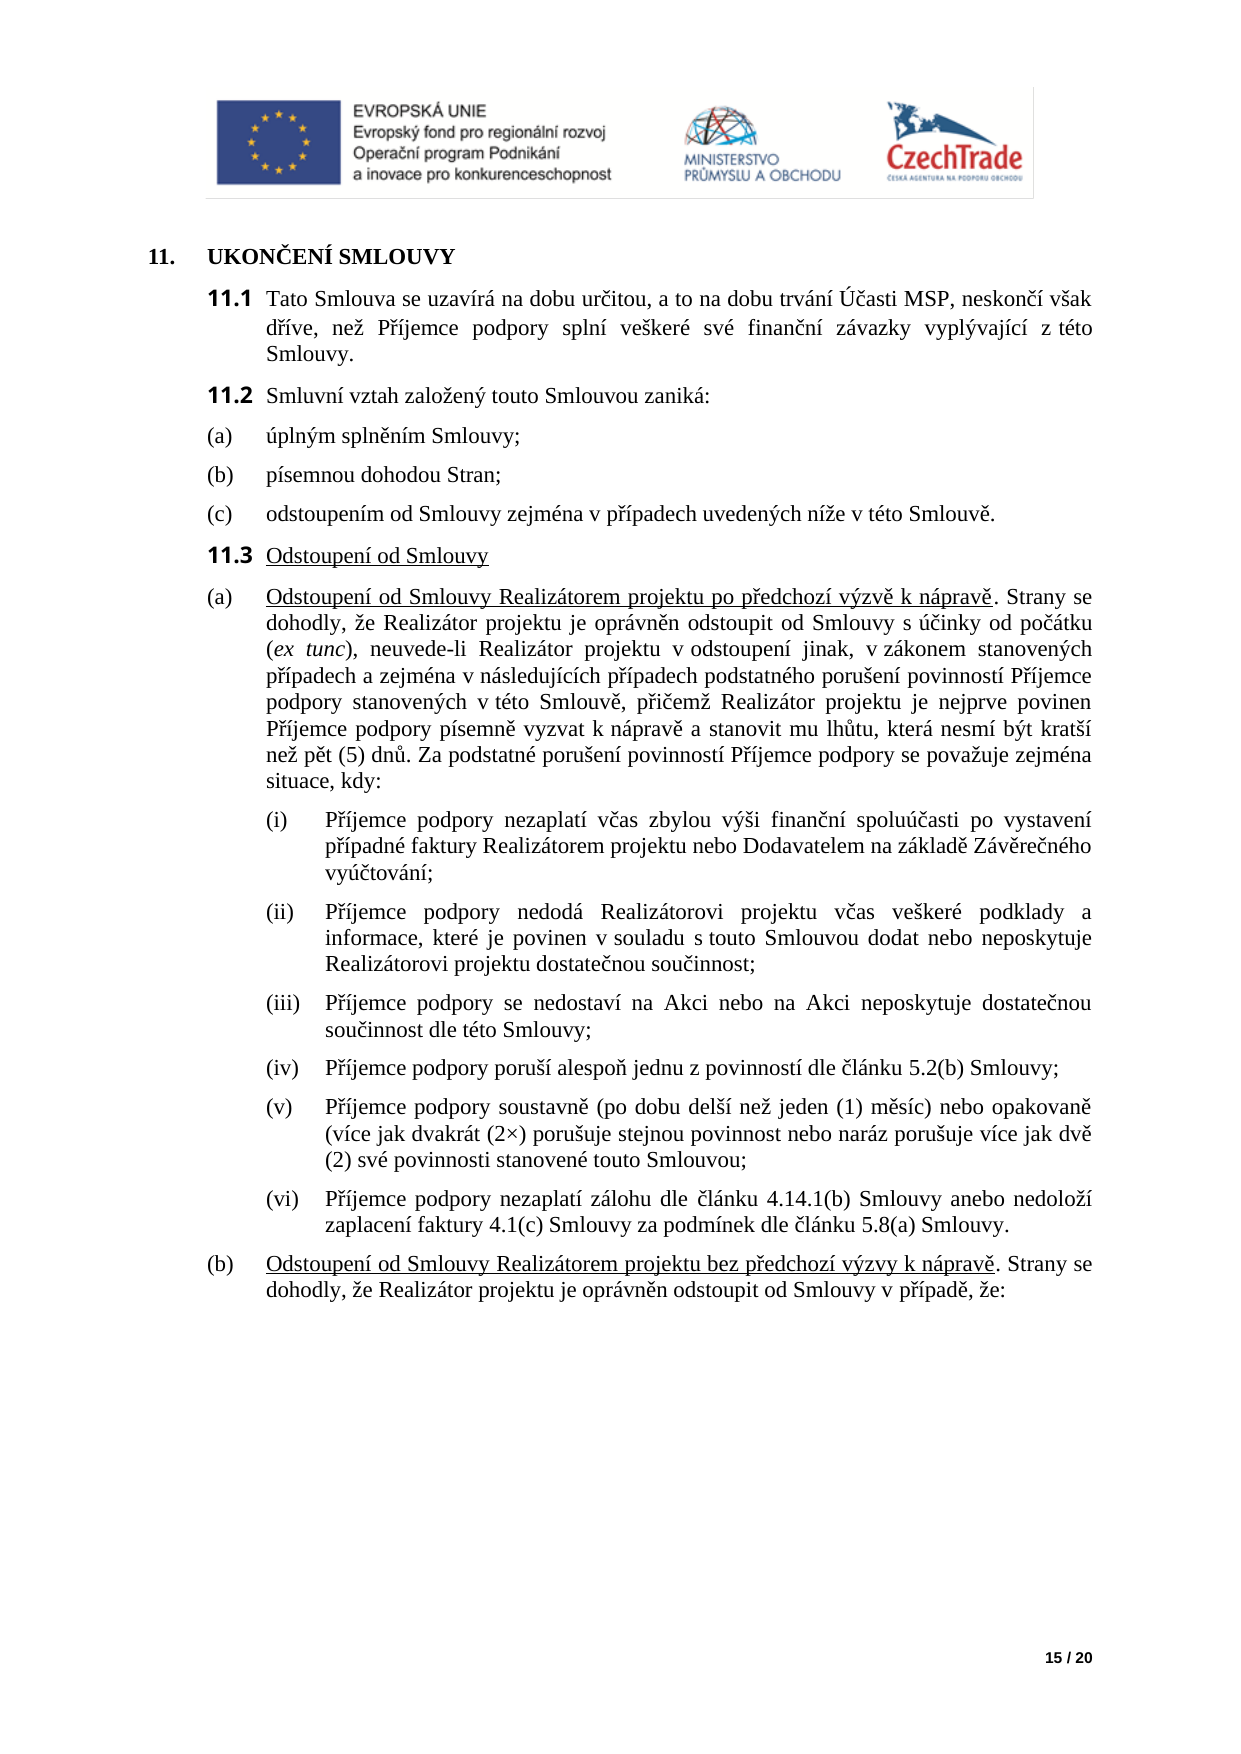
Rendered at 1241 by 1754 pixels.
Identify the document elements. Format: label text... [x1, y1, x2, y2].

text Odstoupení od Smlouvy [207, 539, 1092, 570]
picture [205, 87, 1035, 200]
text Smluvní vztah založený touto Smlouvou zaniká: [207, 379, 1092, 410]
subtitle ukončení smlouvy [148, 243, 1092, 270]
text Tato Smlouva se uzavírá na dobu určitou, a to na dobu trvání Účasti MSP, neskončí však dříve, než Příjemce podpory splní veškeré své finanční závazky vyplývající z této Smlouvy. [207, 282, 1092, 366]
text Příjemce podpory soustavně (po dobu delší než jeden (1) měsíc) nebo opakovaně (více jak dvakrát (2×) porušuje stejnou povinnost nebo naráz porušuje více jak dvě (2) své povinnosti stanovené touto Smlouvou; [266, 1093, 1092, 1172]
text písemnou dohodou Stran; [207, 461, 1092, 488]
text Příjemce podpory nezaplatí zálohu dle článku 4.14.1(b) Smlouvy anebo nedoloží zaplacení faktury 4.1(c) Smlouvy za podmínek dle článku 5.8(a) Smlouvy. [266, 1185, 1092, 1238]
text odstoupením od Smlouvy zejména v případech uvedených níže v této Smlouvě. [207, 500, 1092, 527]
text úplným splněním Smlouvy; [207, 422, 1092, 449]
text Odstoupení od Smlouvy Realizátorem projektu po předchozí výzvě k nápravě. Strany se dohodly, že Realizátor projektu je oprávněn odstoupit od Smlouvy s účinky od počátku (ex tunc), neuvede-li Realizátor projektu v odstoupení jinak, v zákonem stanovených případech a zejména v následujících případech podstatného porušení povinností Příjemce podpory stanovených v této Smlouvě, přičemž Realizátor projektu je nejprve povinen Příjemce podpory písemně vyzvat k nápravě a stanovit mu lhůtu, která nesmí být kratší než pět (5) dnů. Za podstatné porušení povinností Příjemce podpory se považuje zejména situace, kdy: [207, 583, 1092, 794]
text Příjemce podpory nezaplatí včas zbylou výši finanční spoluúčasti po vystavení případné faktury Realizátorem projektu nebo Dodavatelem na základě Závěrečného vyúčtování; [266, 806, 1092, 885]
text Příjemce podpory poruší alespoň jednu z povinností dle článku 5.2(b) Smlouvy; [266, 1054, 1092, 1081]
text Odstoupení od Smlouvy Realizátorem projektu bez předchozí výzvy k nápravě. Strany se dohodly, že Realizátor projektu je oprávněn odstoupit od Smlouvy v případě, že: [207, 1250, 1092, 1303]
text Příjemce podpory nedodá Realizátorovi projektu včas veškeré podklady a informace, které je povinen v souladu s touto Smlouvou dodat nebo neposkytuje Realizátorovi projektu dostatečnou součinnost; [266, 898, 1092, 977]
text Příjemce podpory se nedostaví na Akci nebo na Akci neposkytuje dostatečnou součinnost dle této Smlouvy; [266, 989, 1092, 1042]
